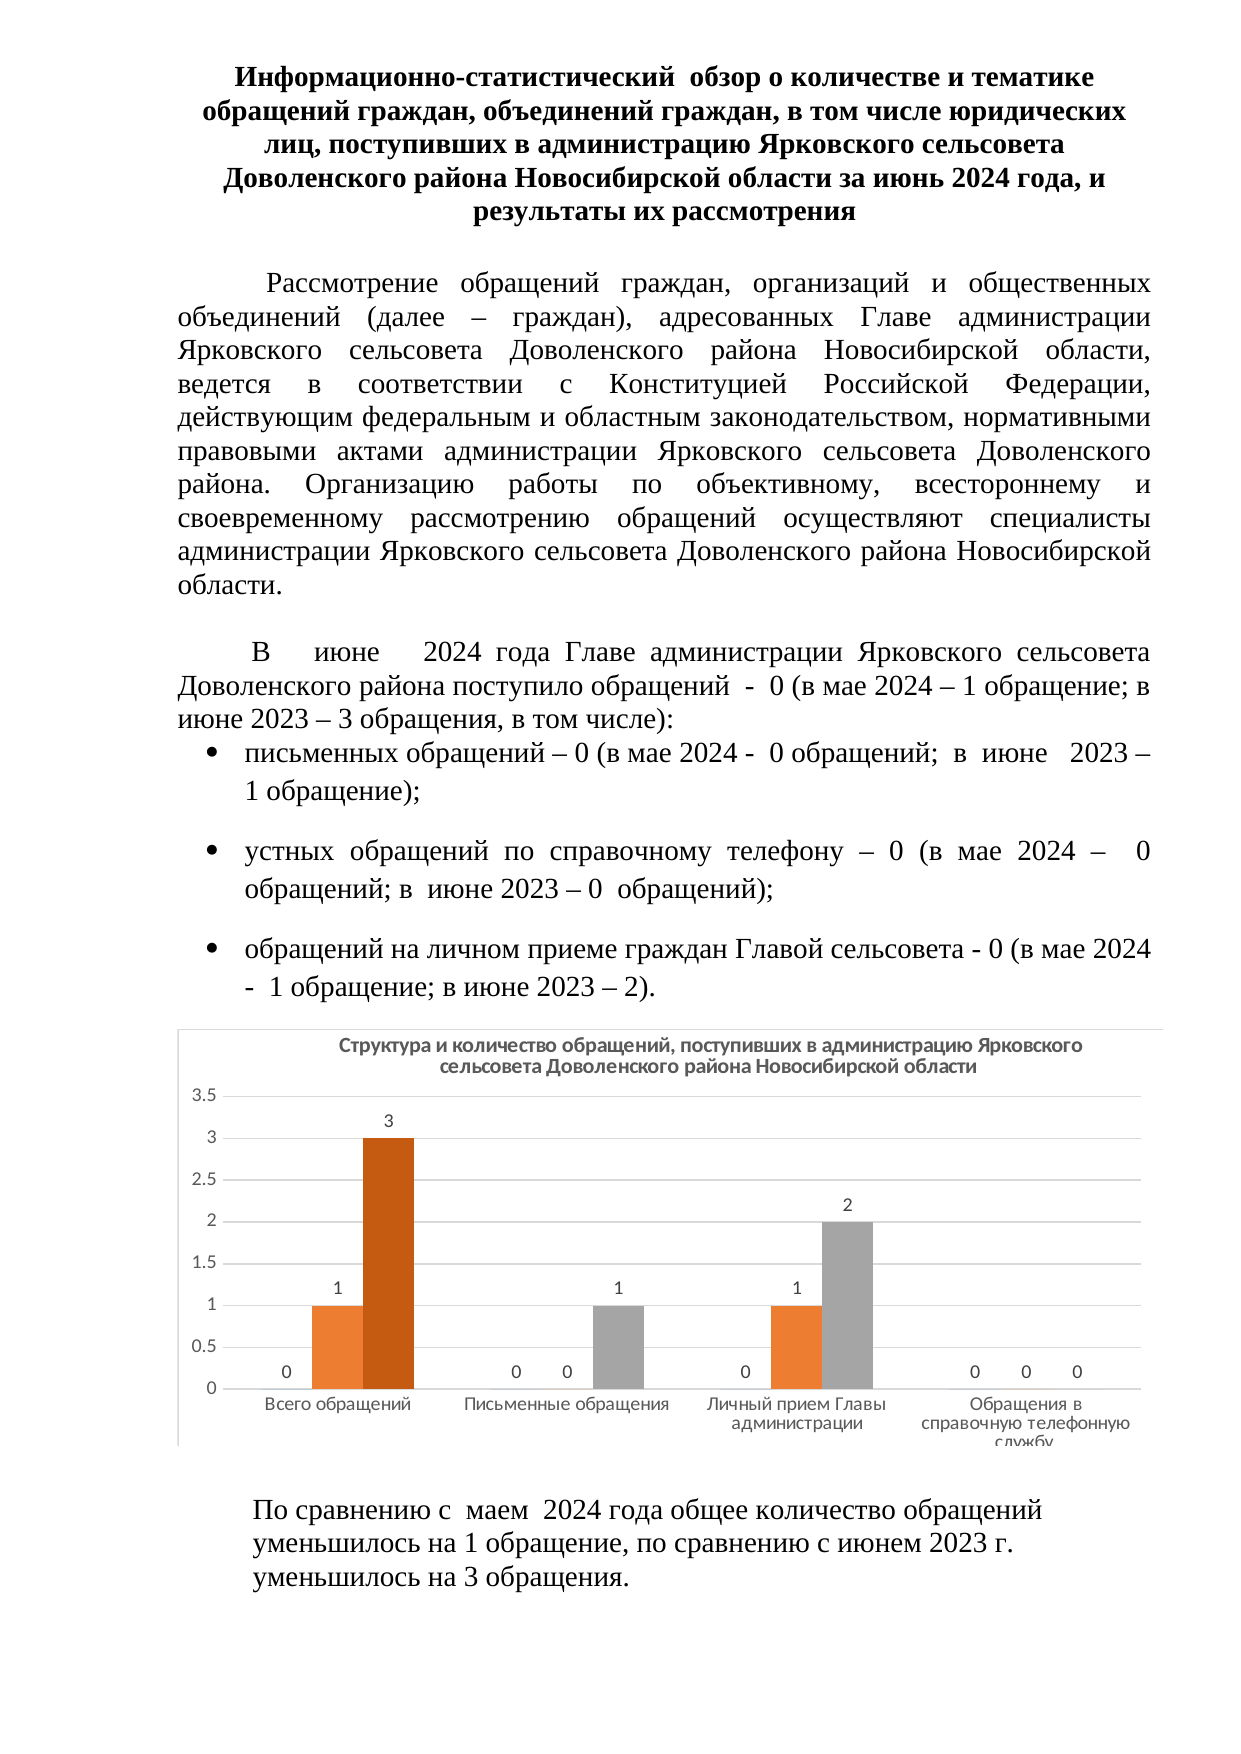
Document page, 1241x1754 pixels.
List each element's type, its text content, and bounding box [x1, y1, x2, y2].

text В июне 2024 года Главе администрации Ярковского сельсовета Доволенского района поступило обращений - 0 (в мае 2024 – 1 обращение; в июне 2023 – 3 обращения, в том числе): [177, 634, 1152, 735]
text По сравнению с маем 2024 года общее количество обращений уменьшилось на 1 обращение, по сравнению с июнем 2023 г. [252, 1492, 1152, 1559]
list устных обращений по справочному телефону – 0 (в мае 2024 – 0 обращений; в июне 2023 – 0 обращений); [207, 833, 1152, 905]
list письменных обращений – 0 (в мае 2024 - 0 обращений; в июне 2023 – 1 обращение); [207, 735, 1152, 807]
text уменьшилось на 3 обращения. [252, 1559, 1152, 1592]
text Рассмотрение обращений граждан, организаций и общественных объединений (далее – граждан), адресованных Главе администрации Ярковского сельсовета Доволенского района Новосибирской области, ведется в соответствии с Конституцией Российской Федерации, действующим федеральным и областным законодательством, нормативными правовыми актами администрации Ярковского сельсовета Доволенского района. Организацию работы по объективному, всестороннему и своевременному рассмотрению обращений осуществляют специалисты администрации Ярковского сельсовета Доволенского района Новосибирской области. [177, 265, 1152, 601]
list обращений на личном приеме граждан Главой сельсовета - 0 (в мае 2024 - 1 обращение; в июне 2023 – 2). [207, 931, 1152, 1003]
text Информационно-статистический обзор о количестве и тематике обращений граждан, объединений граждан, в том числе юридических лиц, поступивших в администрацию Ярковского сельсовета Доволенского района Новосибирской области за июнь 2024 года, и результаты их рассмотрения [177, 59, 1152, 227]
